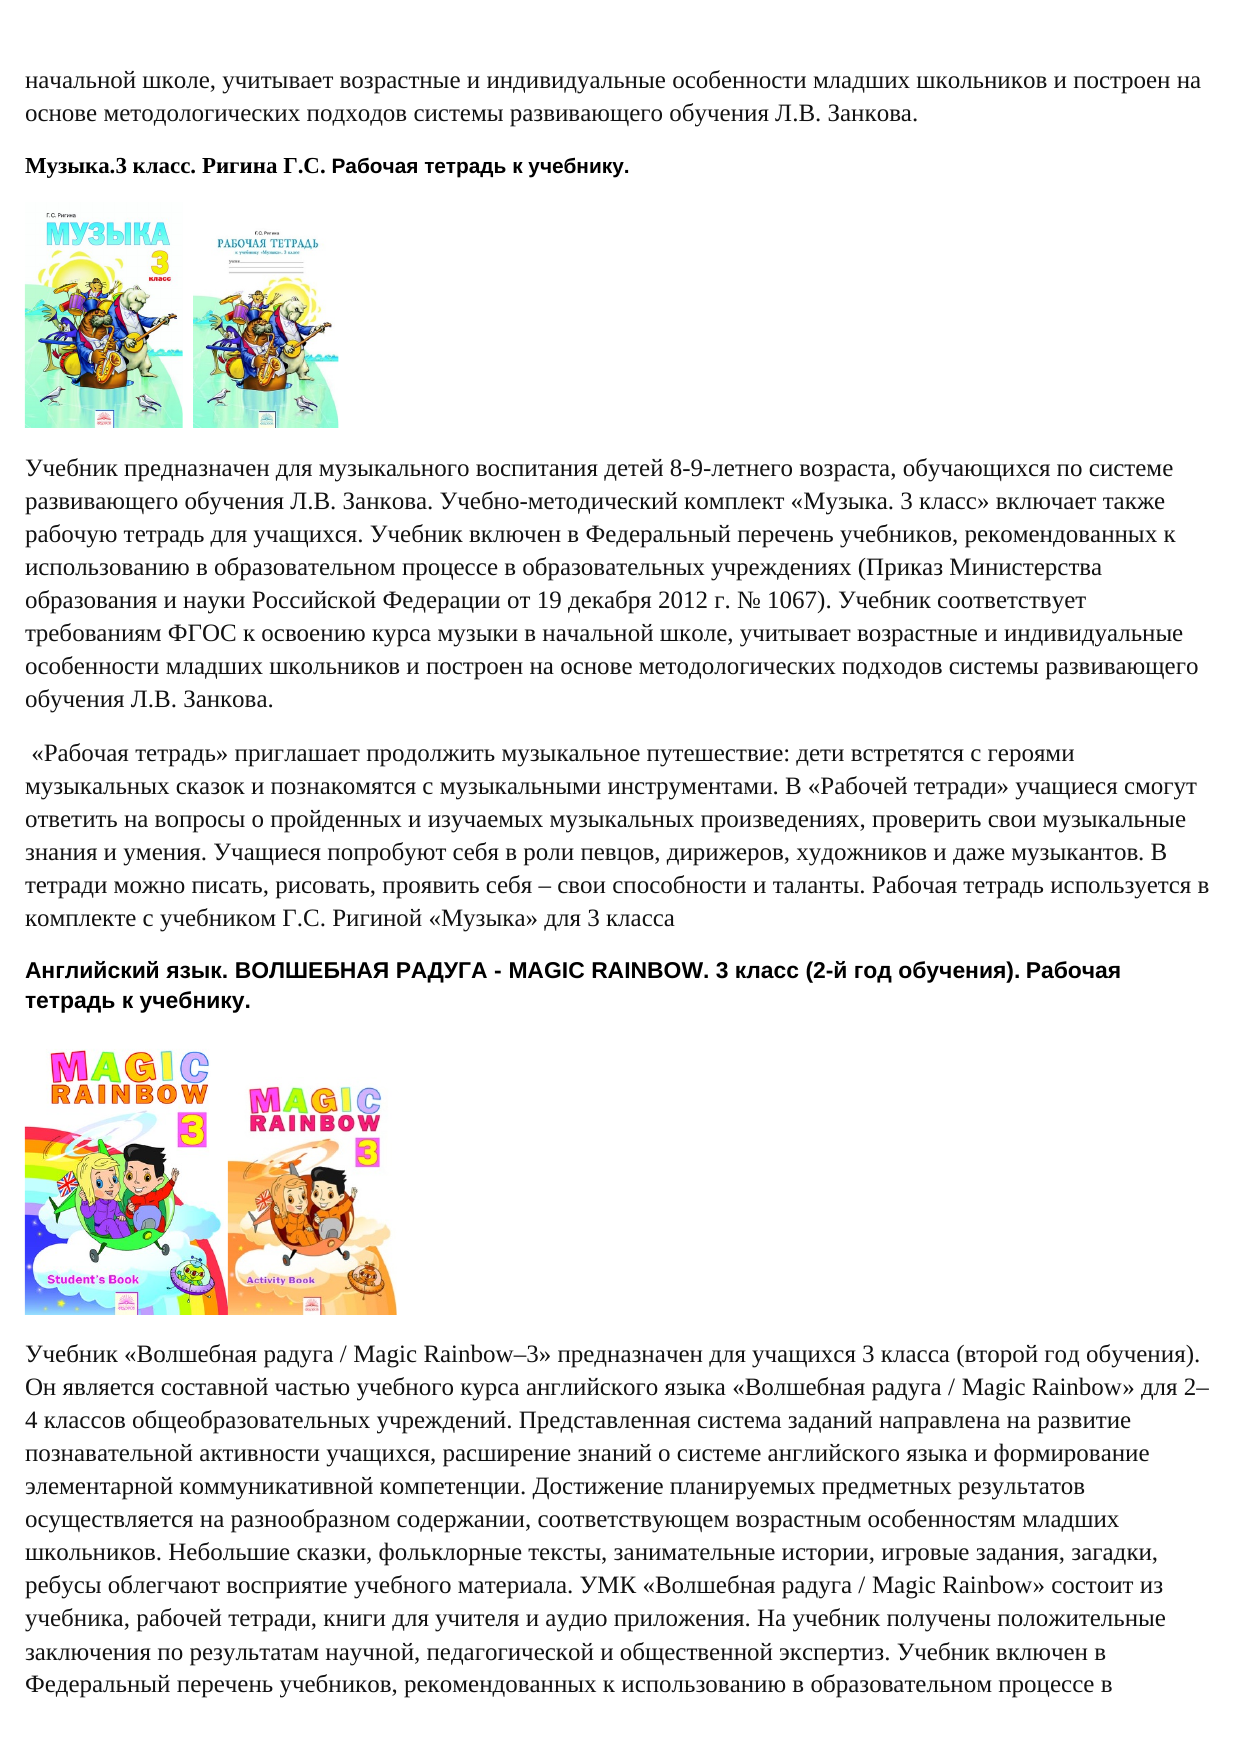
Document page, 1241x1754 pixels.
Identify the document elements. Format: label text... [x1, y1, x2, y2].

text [25, 1339, 1215, 1698]
text Английский язык. ВОЛШЕБНАЯ РАДУГА - MAGIC RAINBOW. 3 класс (2-й год обучения). Рабочая тетрадь к учебнику. [25, 957, 1215, 1013]
picture [24, 202, 183, 428]
picture [24, 1038, 397, 1315]
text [25, 65, 1215, 127]
picture [193, 220, 339, 428]
text Музыка.3 класс. Ригина Г.С. Рабочая тетрадь к учебнику. [25, 152, 1215, 178]
text «Рабочая тетрадь» приглашает продолжить музыкальное путешествие: дети встретятся с героями музыкальных сказок и познакомятся с музыкальными инструментами. В «Рабочей тетради» учащиеся смогут ответить на вопросы о пройденных и изучаемых музыкальных произведениях, проверить свои музыкальные знания и умения. Учащиеся попробуют себя в роли певцов, дирижеров, художников и даже музыкантов. В тетради можно писать, рисовать, проявить себя – свои способности и таланты. Рабочая тетрадь используется в комплекте с учебником Г.С. Ригиной «Музыка» для 3 класса [25, 738, 1215, 932]
text Учебник предназначен для музыкального воспитания детей 8-9-летнего возраста, обучающихся по системе развивающего обучения Л.В. Занкова. Учебно-методический комплект «Музыка. 3 класс» включает также рабочую тетрадь для учащихся. Учебник включен в Федеральный перечень учебников, рекомендованных к использованию в образовательном процессе в образовательных учреждениях (Приказ Министерства образования и науки Российской Федерации от 19 декабря 2012 г. № 1067). Учебник соответствует требованиям ФГОС к освоению курса музыки в начальной школе, учитывает возрастные и индивидуальные особенности младших школьников и построен на основе методологических подходов системы развивающего обучения Л.В. Занкова. [25, 453, 1215, 713]
